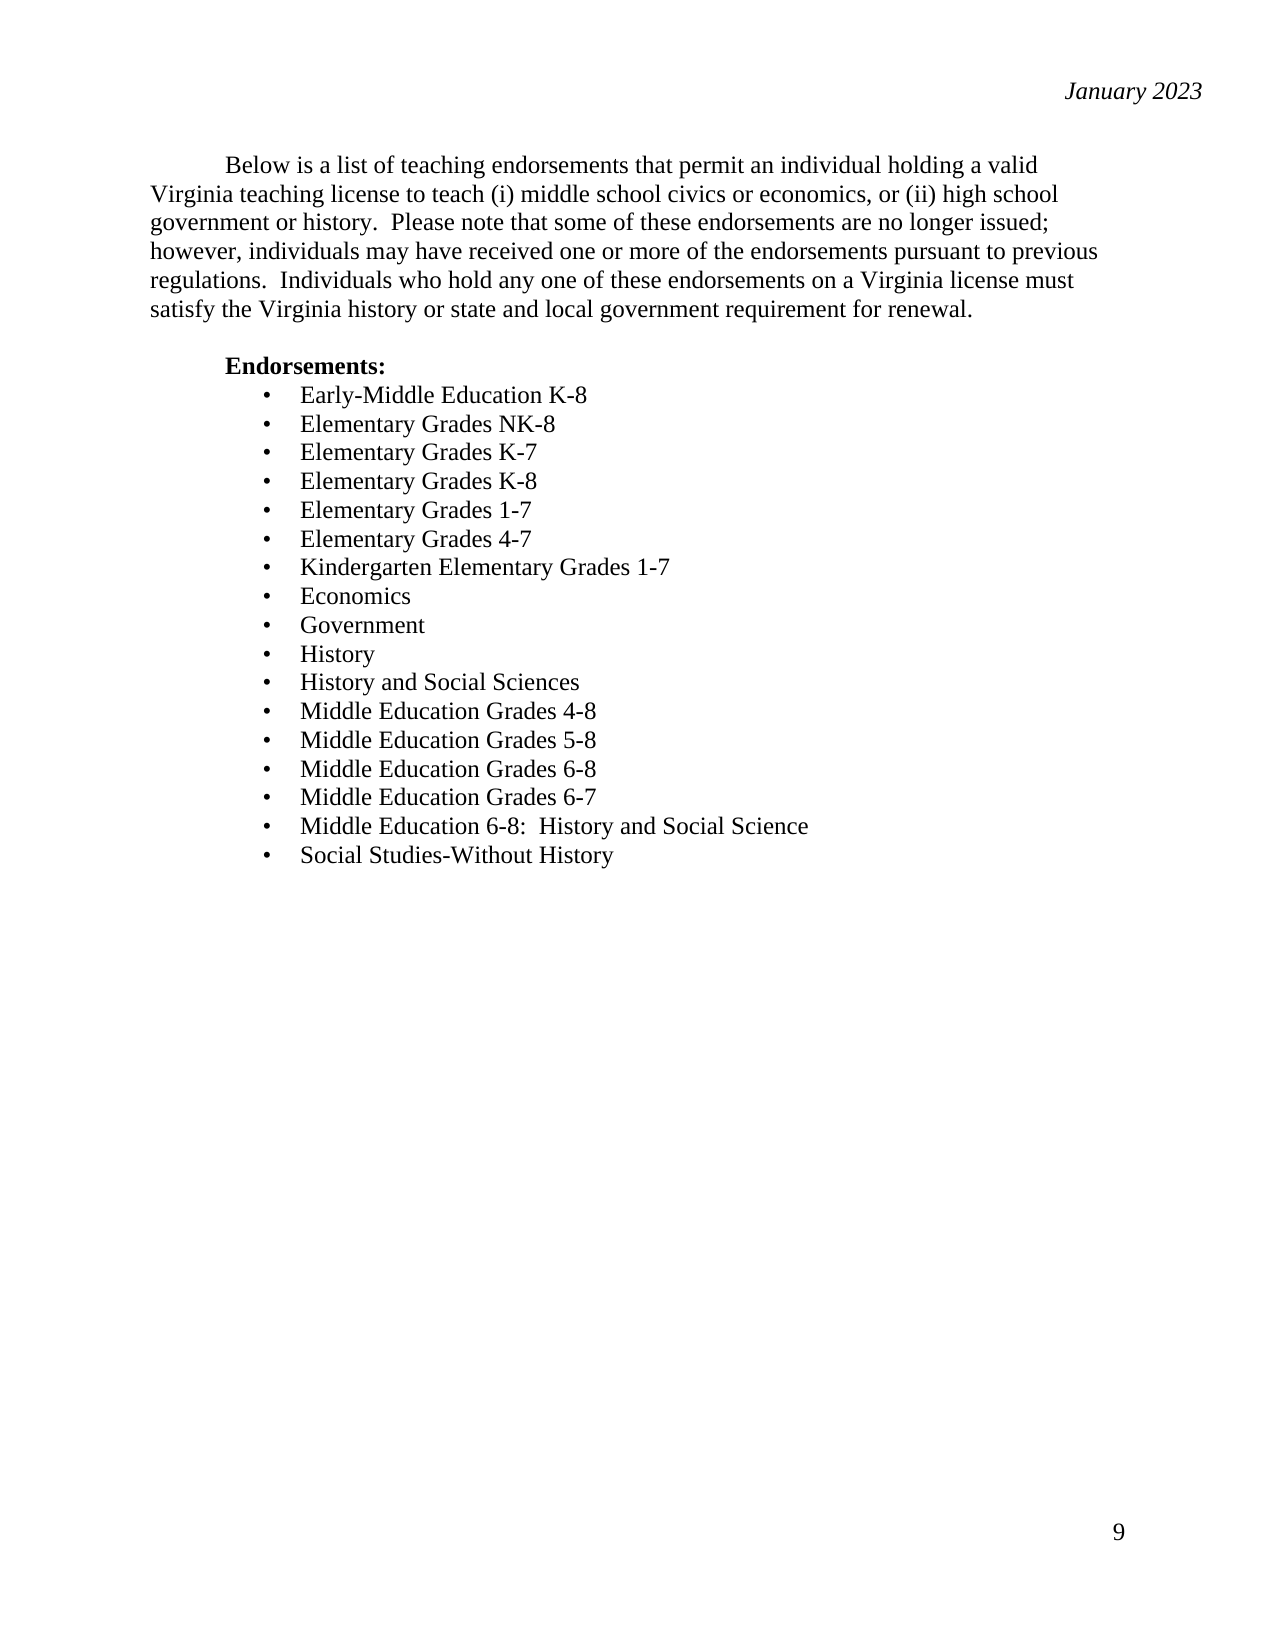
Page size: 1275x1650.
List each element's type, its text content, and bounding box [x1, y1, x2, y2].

list Elementary Grades K-7 [262, 437, 1125, 466]
list History [262, 639, 1125, 667]
list Kindergarten Elementary Grades 1-7 [262, 552, 1125, 581]
list Government [262, 610, 1125, 639]
list Early-Middle Education K-8 [262, 380, 1125, 409]
list Middle Education 6-8: History and Social Science [262, 811, 1125, 840]
list Social Studies-Without History [262, 840, 1125, 869]
list Economics [262, 581, 1125, 610]
list Elementary Grades 1-7 [262, 495, 1125, 524]
list Elementary Grades 4-7 [262, 524, 1125, 552]
text Endorsements: [197, 351, 1125, 380]
list History and Social Sciences [262, 667, 1125, 696]
list Elementary Grades NK-8 [262, 409, 1125, 437]
list Middle Education Grades 5-8 [262, 725, 1125, 754]
list Middle Education Grades 4-8 [262, 696, 1125, 725]
list Elementary Grades K-8 [262, 466, 1125, 495]
text Below is a list of teaching endorsements that permit an individual holding a valid Virginia teaching license to teach (i) middle school civics or economics, or (ii) high school government or history. Please note that some of these endorsements are no longer issued; however, individuals may have received one or more of the endorsements pursuant to previous regulations. Individuals who hold any one of these endorsements on a Virginia license must satisfy the Virginia history or state and local government requirement for renewal. [150, 150, 1125, 322]
list Middle Education Grades 6-7 [262, 782, 1125, 811]
list Middle Education Grades 6-8 [262, 754, 1125, 782]
